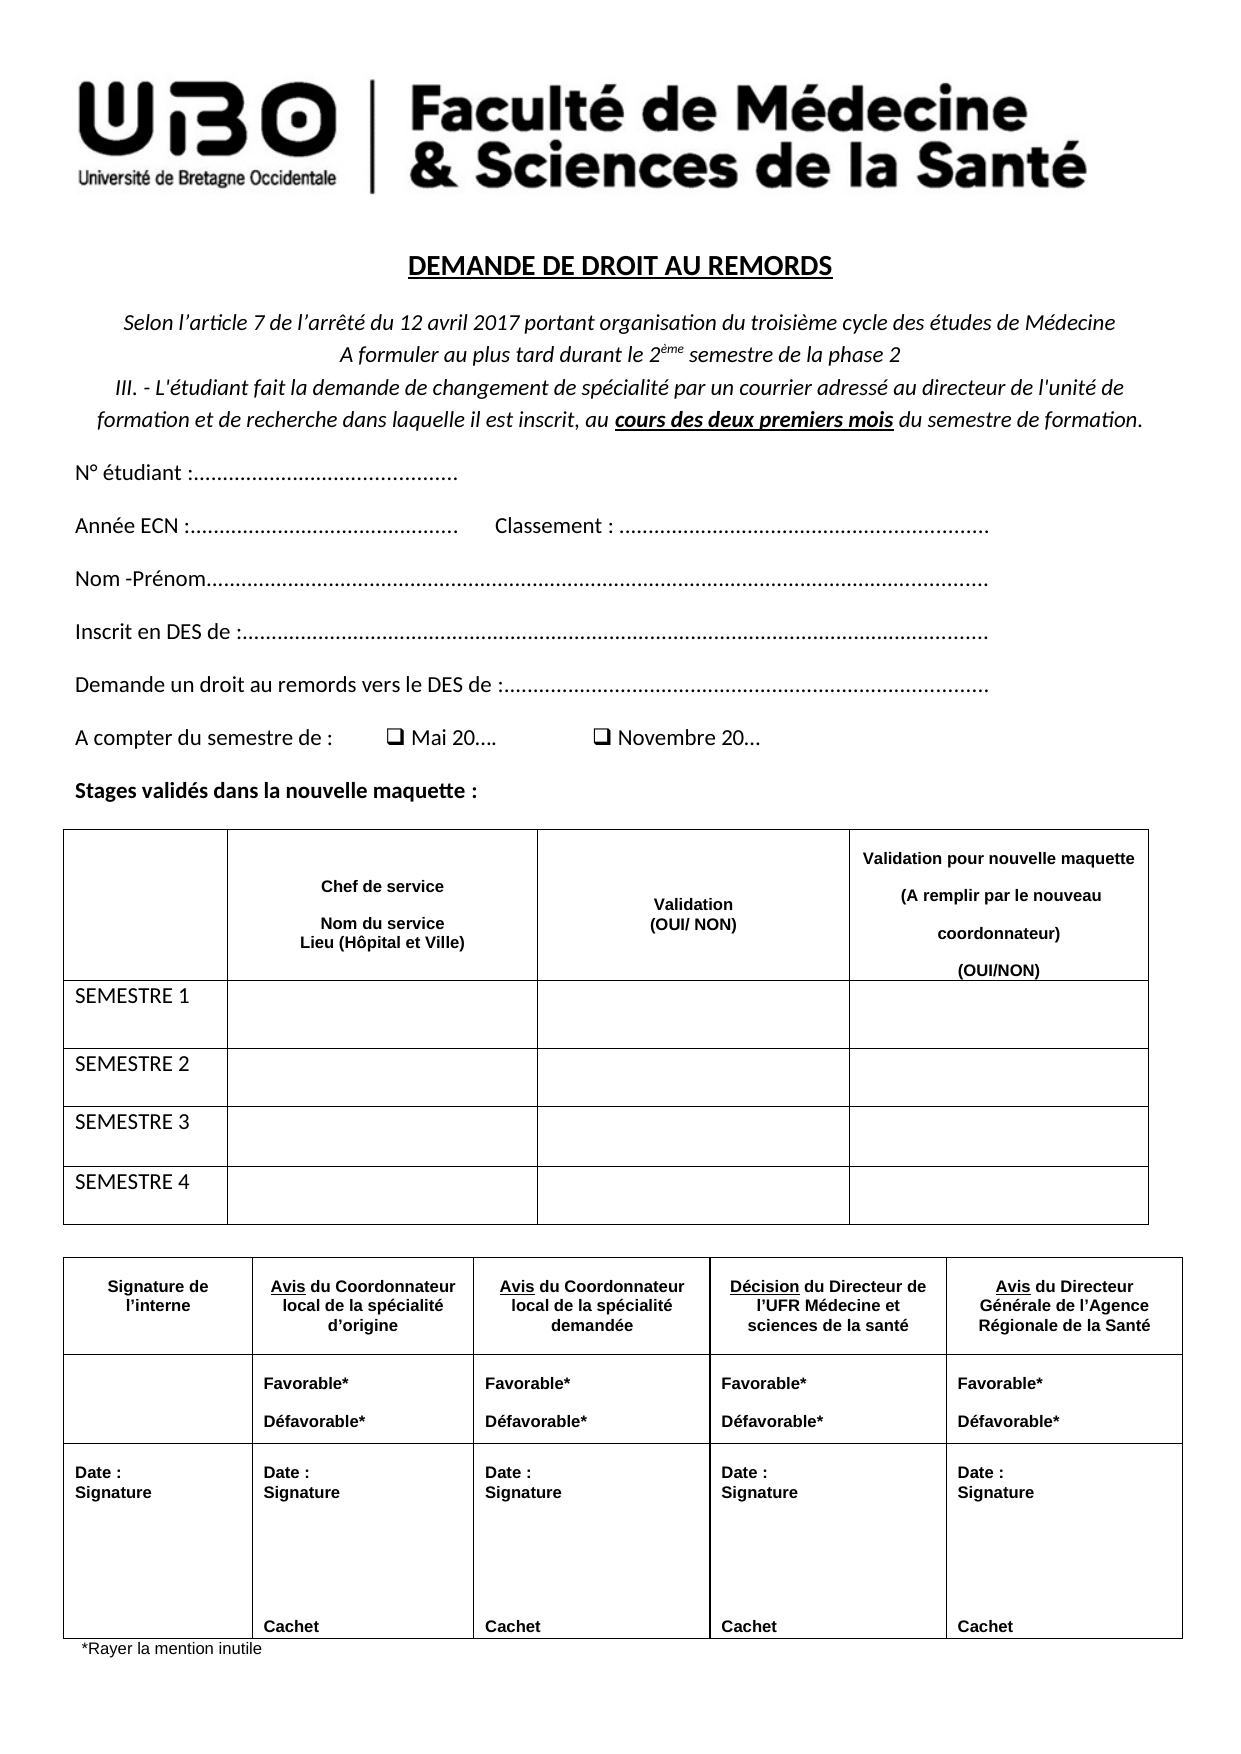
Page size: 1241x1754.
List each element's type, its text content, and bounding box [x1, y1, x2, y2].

table_header Signature de l’interne [64, 1258, 252, 1354]
table_cell Favorable* Défavorable* [947, 1355, 1182, 1443]
table_header Validation (OUI/ NON) [538, 830, 849, 980]
text Selon l’article 7 de l’arrêté du 12 avril 2017 portant organisation du troisième cycle des études de Médecine [75, 308, 1165, 336]
text Nom -Prénom [75, 564, 1165, 592]
table_header Avis du Coordonnateur local de la spécialité demandée [474, 1258, 709, 1354]
table_cell SEMESTRE 4 [64, 1167, 227, 1224]
table_cell Date : Signature Cachet [474, 1444, 709, 1638]
table_cell [850, 1107, 1148, 1166]
table_cell Favorable* Défavorable* [711, 1355, 946, 1443]
table_cell [850, 1049, 1148, 1106]
text A formuler au plus tard durant le 2ème semestre de la phase 2 [75, 341, 1165, 369]
text Inscrit en DES de : [75, 617, 1165, 645]
picture [75, 73, 1088, 203]
table_cell Date : Signature [64, 1444, 252, 1638]
table_cell SEMESTRE 1 [64, 981, 227, 1048]
table_cell [228, 1107, 537, 1166]
table_cell Date : Signature Cachet [711, 1444, 946, 1638]
text DEMANDE DE DROIT AU REMORDS [75, 247, 1165, 282]
text A compter du semestre de : Mai 20…. Novembre 20… [75, 723, 1165, 751]
table_header Avis du Coordonnateur local de la spécialité d’origine [253, 1258, 473, 1354]
table_cell [538, 1049, 849, 1106]
table_header [64, 830, 227, 980]
table_cell Date : Signature Cachet [947, 1444, 1182, 1638]
text *Rayer la mention inutile [75, 1639, 1165, 1658]
table_cell [850, 981, 1148, 1048]
table_cell [64, 1355, 252, 1443]
text III. - L'étudiant fait la demande de changement de spécialité par un courrier adressé au directeur de l'unité de formation et de recherche dans laquelle il est inscrit, au cours des deux premiers mois du semestre de formation. [75, 373, 1165, 433]
table_cell SEMESTRE 3 [64, 1107, 227, 1166]
text Demande un droit au remords vers le DES de : [75, 670, 1165, 698]
table_cell [538, 981, 849, 1048]
table_cell [850, 1167, 1148, 1224]
table_cell Favorable* Défavorable* [474, 1355, 709, 1443]
table_cell [228, 1049, 537, 1106]
table_header Avis du Directeur Générale de l’Agence Régionale de la Santé [947, 1258, 1182, 1354]
table_cell SEMESTRE 2 [64, 1049, 227, 1106]
table_cell Date : Signature Cachet [253, 1444, 473, 1638]
table_header Chef de service Nom du service Lieu (Hôpital et Ville) [228, 830, 537, 980]
table_header Validation pour nouvelle maquette (A remplir par le nouveau coordonnateur) (OUI/NON) [850, 830, 1148, 980]
text N° étudiant : [75, 458, 1165, 486]
table_cell [538, 1107, 849, 1166]
table_cell Favorable* Défavorable* [253, 1355, 473, 1443]
table_cell [228, 981, 537, 1048]
text Stages validés dans la nouvelle maquette : [75, 776, 1165, 804]
table_cell [538, 1167, 849, 1224]
table_cell [228, 1167, 537, 1224]
table_header Décision du Directeur de l’UFR Médecine et sciences de la santé [711, 1258, 946, 1354]
text Année ECN : Classement : [75, 511, 1165, 539]
